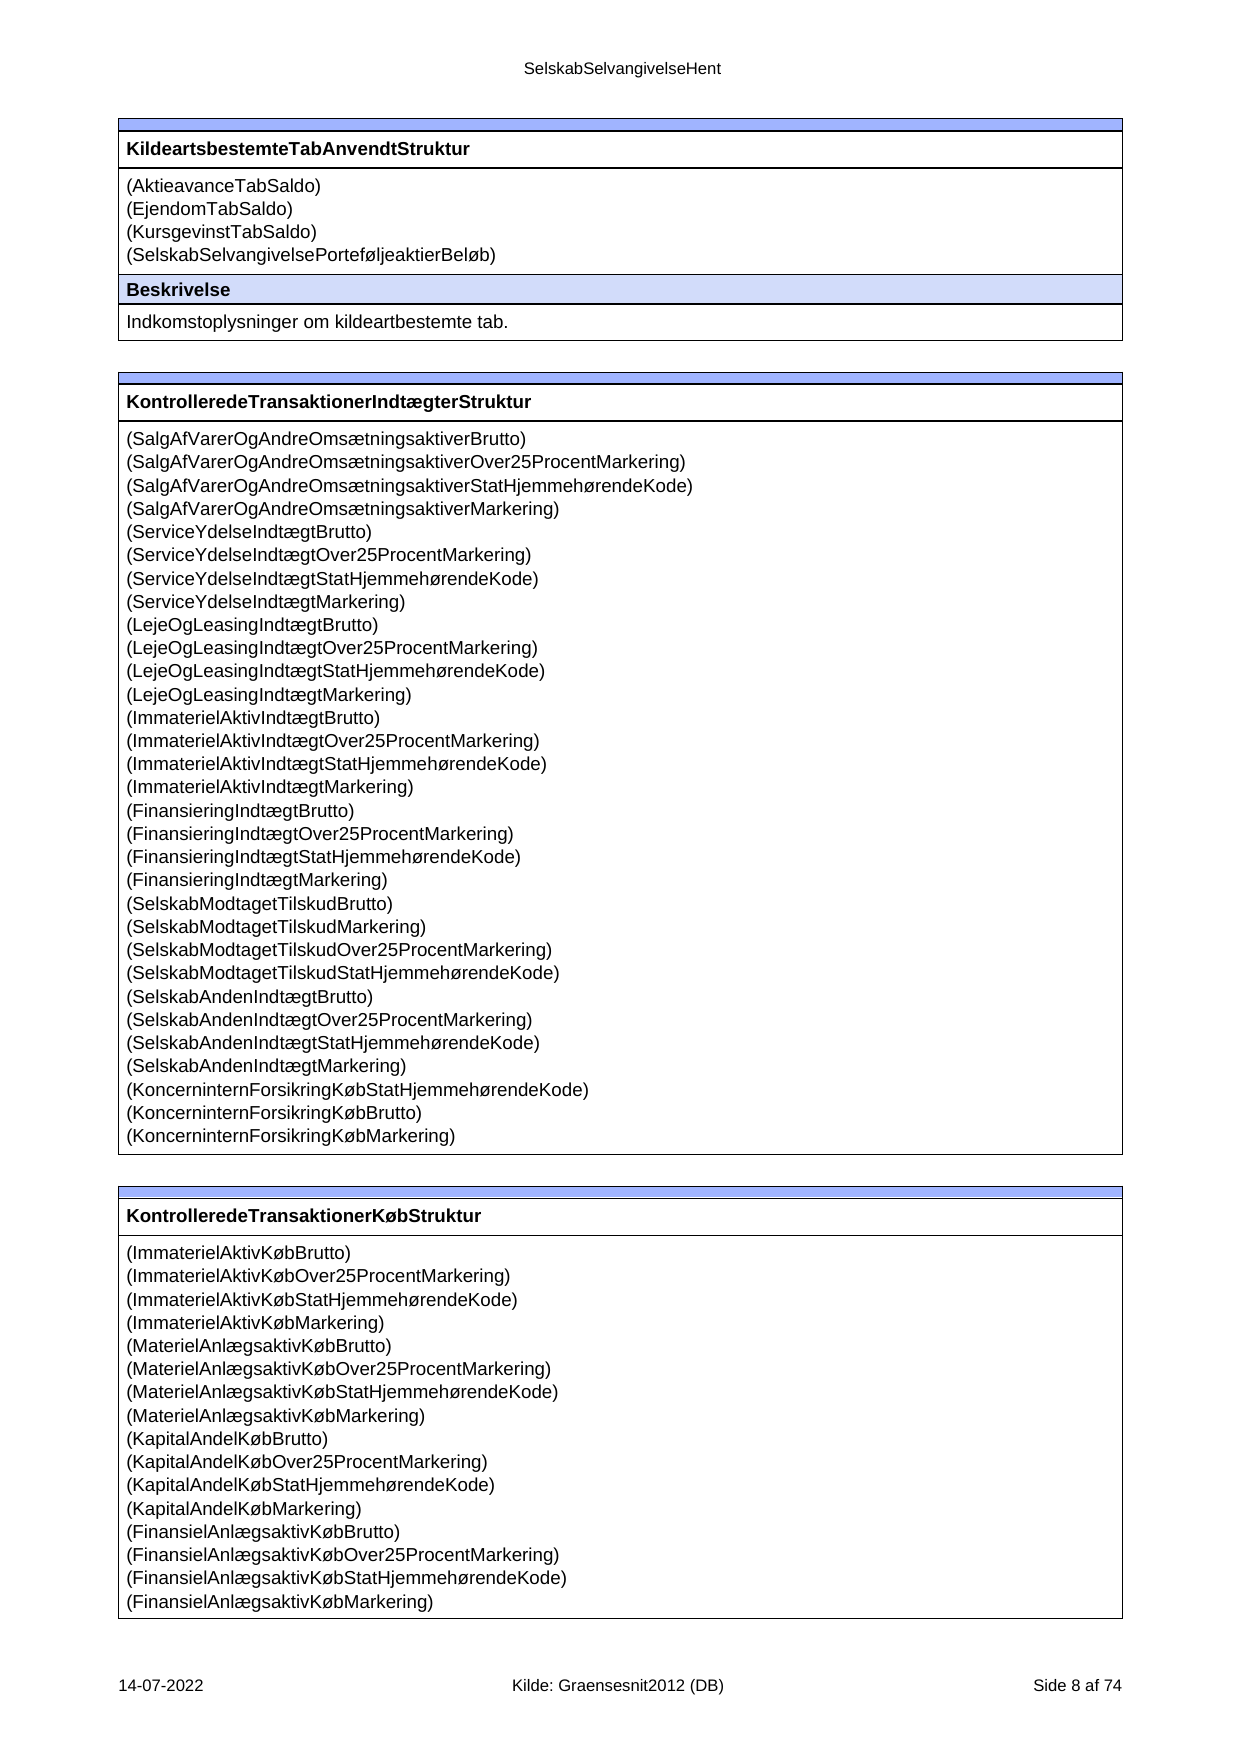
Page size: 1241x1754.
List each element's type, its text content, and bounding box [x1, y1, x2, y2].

table_header [119, 1187, 1122, 1197]
table_cell KildeartsbestemteTabAnvendtStruktur [119, 132, 1122, 167]
table_header [119, 373, 1122, 383]
table_cell (AktieavanceTabSaldo) (EjendomTabSaldo) (KursgevinstTabSaldo) (SelskabSelvangivelsePorteføljeaktierBeløb) [119, 169, 1122, 274]
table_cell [119, 1236, 1122, 1618]
table_cell (SalgAfVarerOgAndreOmsætningsaktiverBrutto) (SalgAfVarerOgAndreOmsætningsaktiverOver25ProcentMarkering) (SalgAfVarerOgAndreOmsætningsaktiverStatHjemmehørendeKode) (SalgAfVarerOgAndreOmsætningsaktiverMarkering) (ServiceYdelseIndtægtBrutto) (ServiceYdelseIndtægtOver25ProcentMarkering) (ServiceYdelseIndtægtStatHjemmehørendeKode) (ServiceYdelseIndtægtMarkering) (LejeOgLeasingIndtægtBrutto) (LejeOgLeasingIndtægtOver25ProcentMarkering) (LejeOgLeasingIndtægtStatHjemmehørendeKode) (LejeOgLeasingIndtægtMarkering) (ImmaterielAktivIndtægtBrutto) (ImmaterielAktivIndtægtOver25ProcentMarkering) (ImmaterielAktivIndtægtStatHjemmehørendeKode) (ImmaterielAktivIndtægtMarkering) (FinansieringIndtægtBrutto) (FinansieringIndtægtOver25ProcentMarkering) (FinansieringIndtægtStatHjemmehørendeKode) (FinansieringIndtægtMarkering) (SelskabModtagetTilskudBrutto) (SelskabModtagetTilskudMarkering) (SelskabModtagetTilskudOver25ProcentMarkering) (SelskabModtagetTilskudStatHjemmehørendeKode) (SelskabAndenIndtægtBrutto) (SelskabAndenIndtægtOver25ProcentMarkering) (SelskabAndenIndtægtStatHjemmehørendeKode) (SelskabAndenIndtægtMarkering) (KoncerninternForsikringKøbStatHjemmehørendeKode) (KoncerninternForsikringKøbBrutto) (KoncerninternForsikringKøbMarkering) [119, 422, 1122, 1154]
table_cell KontrolleredeTransaktionerIndtægterStruktur [119, 385, 1122, 420]
table_cell Indkomstoplysninger om kildeartbestemte tab. [119, 305, 1122, 340]
table_cell KontrolleredeTransaktionerKøbStruktur [119, 1199, 1122, 1234]
table_cell Beskrivelse [119, 275, 1122, 303]
table_header [119, 119, 1122, 130]
